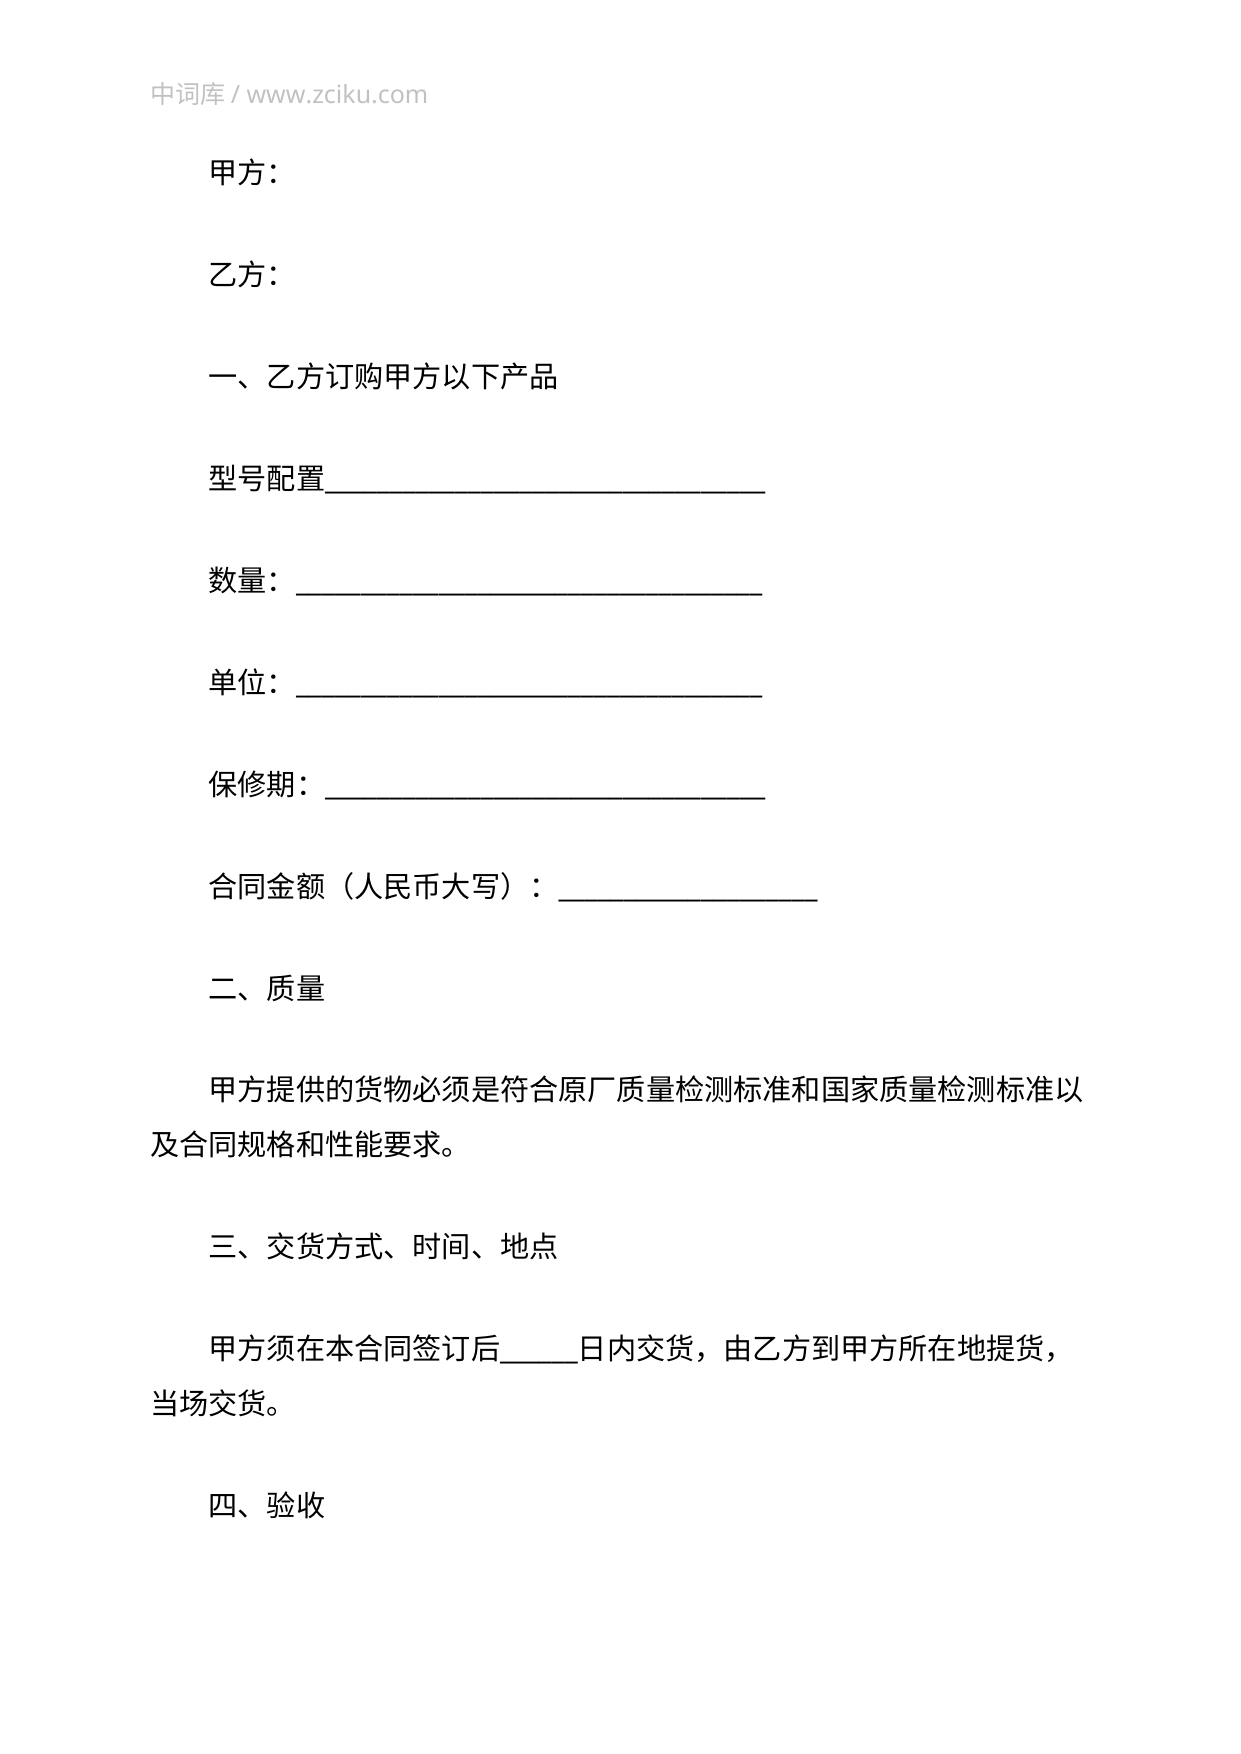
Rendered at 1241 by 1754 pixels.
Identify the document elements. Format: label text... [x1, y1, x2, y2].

text 三、交货方式、时间、地点 [150, 1224, 1090, 1266]
text 合同金额（人民币大写）：____________________ [150, 863, 1090, 906]
text 二、质量 [150, 965, 1090, 1007]
text 单位：____________________________________ [150, 659, 1090, 702]
text 保修期：__________________________________ [150, 761, 1090, 804]
text 型号配置__________________________________ [150, 455, 1090, 498]
text 数量：____________________________________ [150, 557, 1090, 600]
text 乙方： [150, 252, 1090, 294]
text 四、验收 [150, 1482, 1090, 1524]
text 甲方： [150, 150, 1090, 192]
text 一、乙方订购甲方以下产品 [150, 353, 1090, 396]
text 甲方提供的货物必须是符合原厂质量检测标准和国家质量检测标准以及合同规格和性能要求。 [150, 1067, 1090, 1164]
text 甲方须在本合同签订后______日内交货，由乙方到甲方所在地提货，当场交货。 [150, 1325, 1090, 1423]
